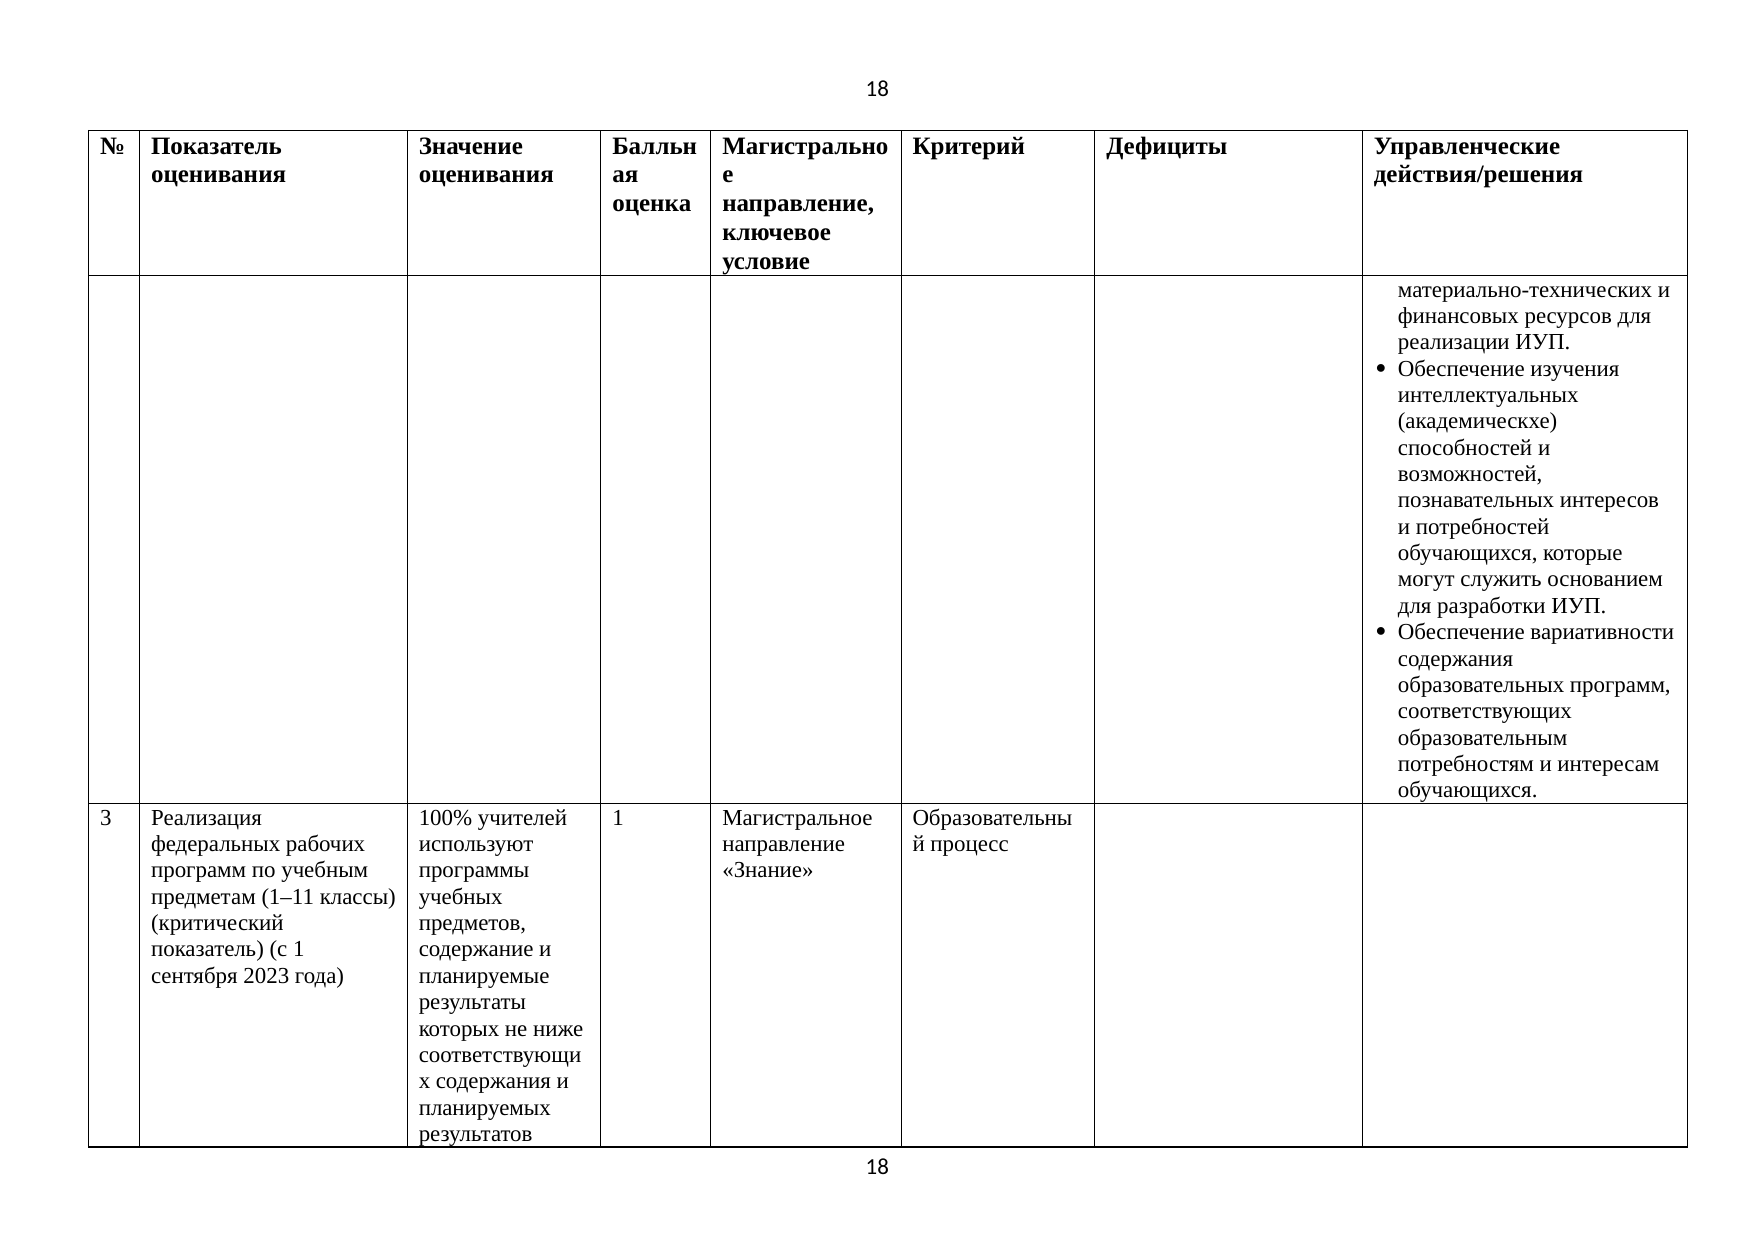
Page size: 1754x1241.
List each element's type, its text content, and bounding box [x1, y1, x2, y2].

table_cell Магистральное направление «Знание» [711, 804, 901, 1146]
table_cell 1 [601, 804, 710, 1146]
table_header Магистральное направление, ключевое условие [711, 131, 901, 274]
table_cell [1095, 276, 1362, 803]
table_cell [1095, 804, 1362, 1146]
table_header № [89, 131, 139, 274]
table_header Показатель оценивания [140, 131, 407, 274]
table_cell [408, 804, 600, 1146]
table_header Значение оценивания [408, 131, 600, 274]
table_header Балльная оценка [601, 131, 710, 274]
table_header Дефициты [1095, 131, 1362, 274]
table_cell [1363, 276, 1687, 803]
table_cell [140, 804, 407, 1146]
table_header Критерий [902, 131, 1094, 274]
table_cell [1363, 804, 1687, 1146]
table_cell 3 [89, 804, 139, 1146]
table_header Управленческие действия/решения [1363, 131, 1687, 274]
table_cell Образовательный процесс [902, 804, 1094, 1146]
